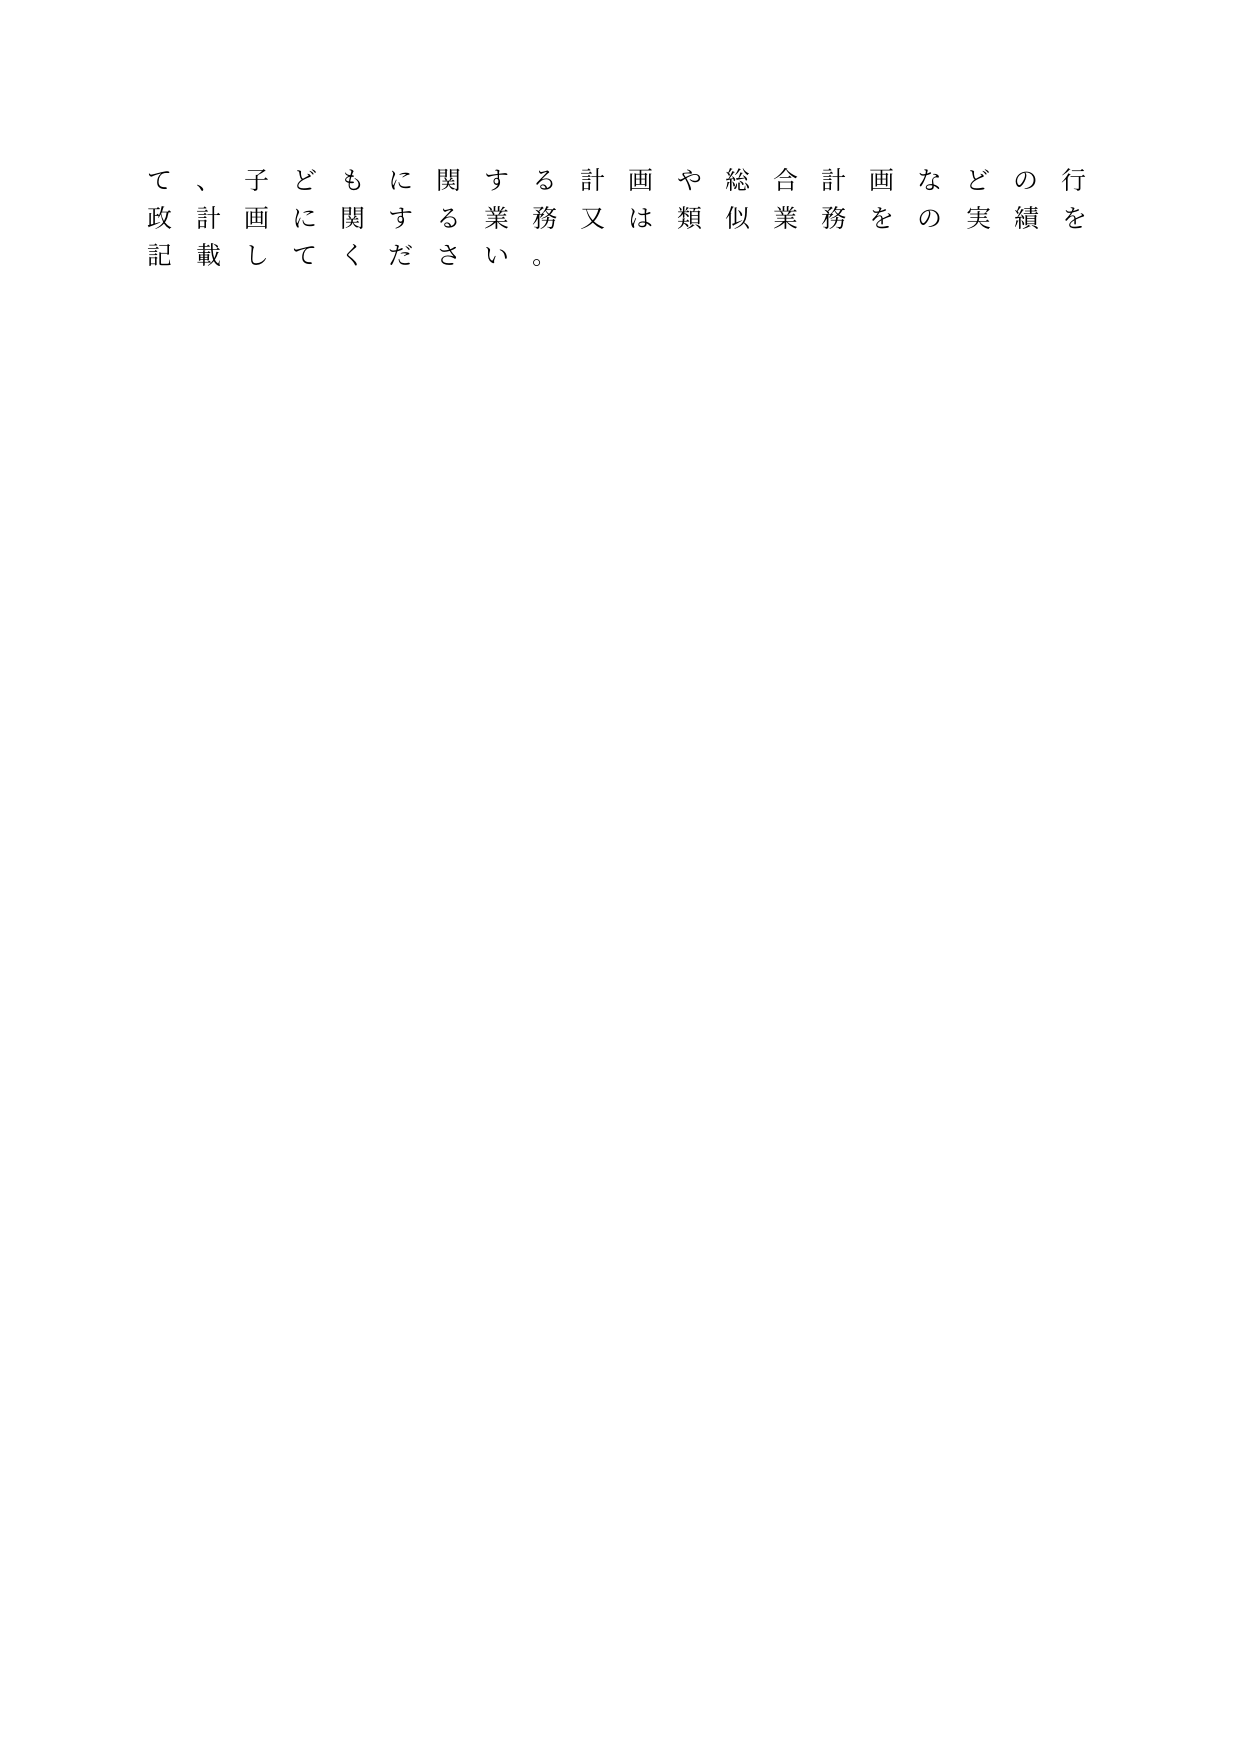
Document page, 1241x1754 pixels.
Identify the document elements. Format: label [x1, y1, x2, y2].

text [148, 160, 1110, 272]
